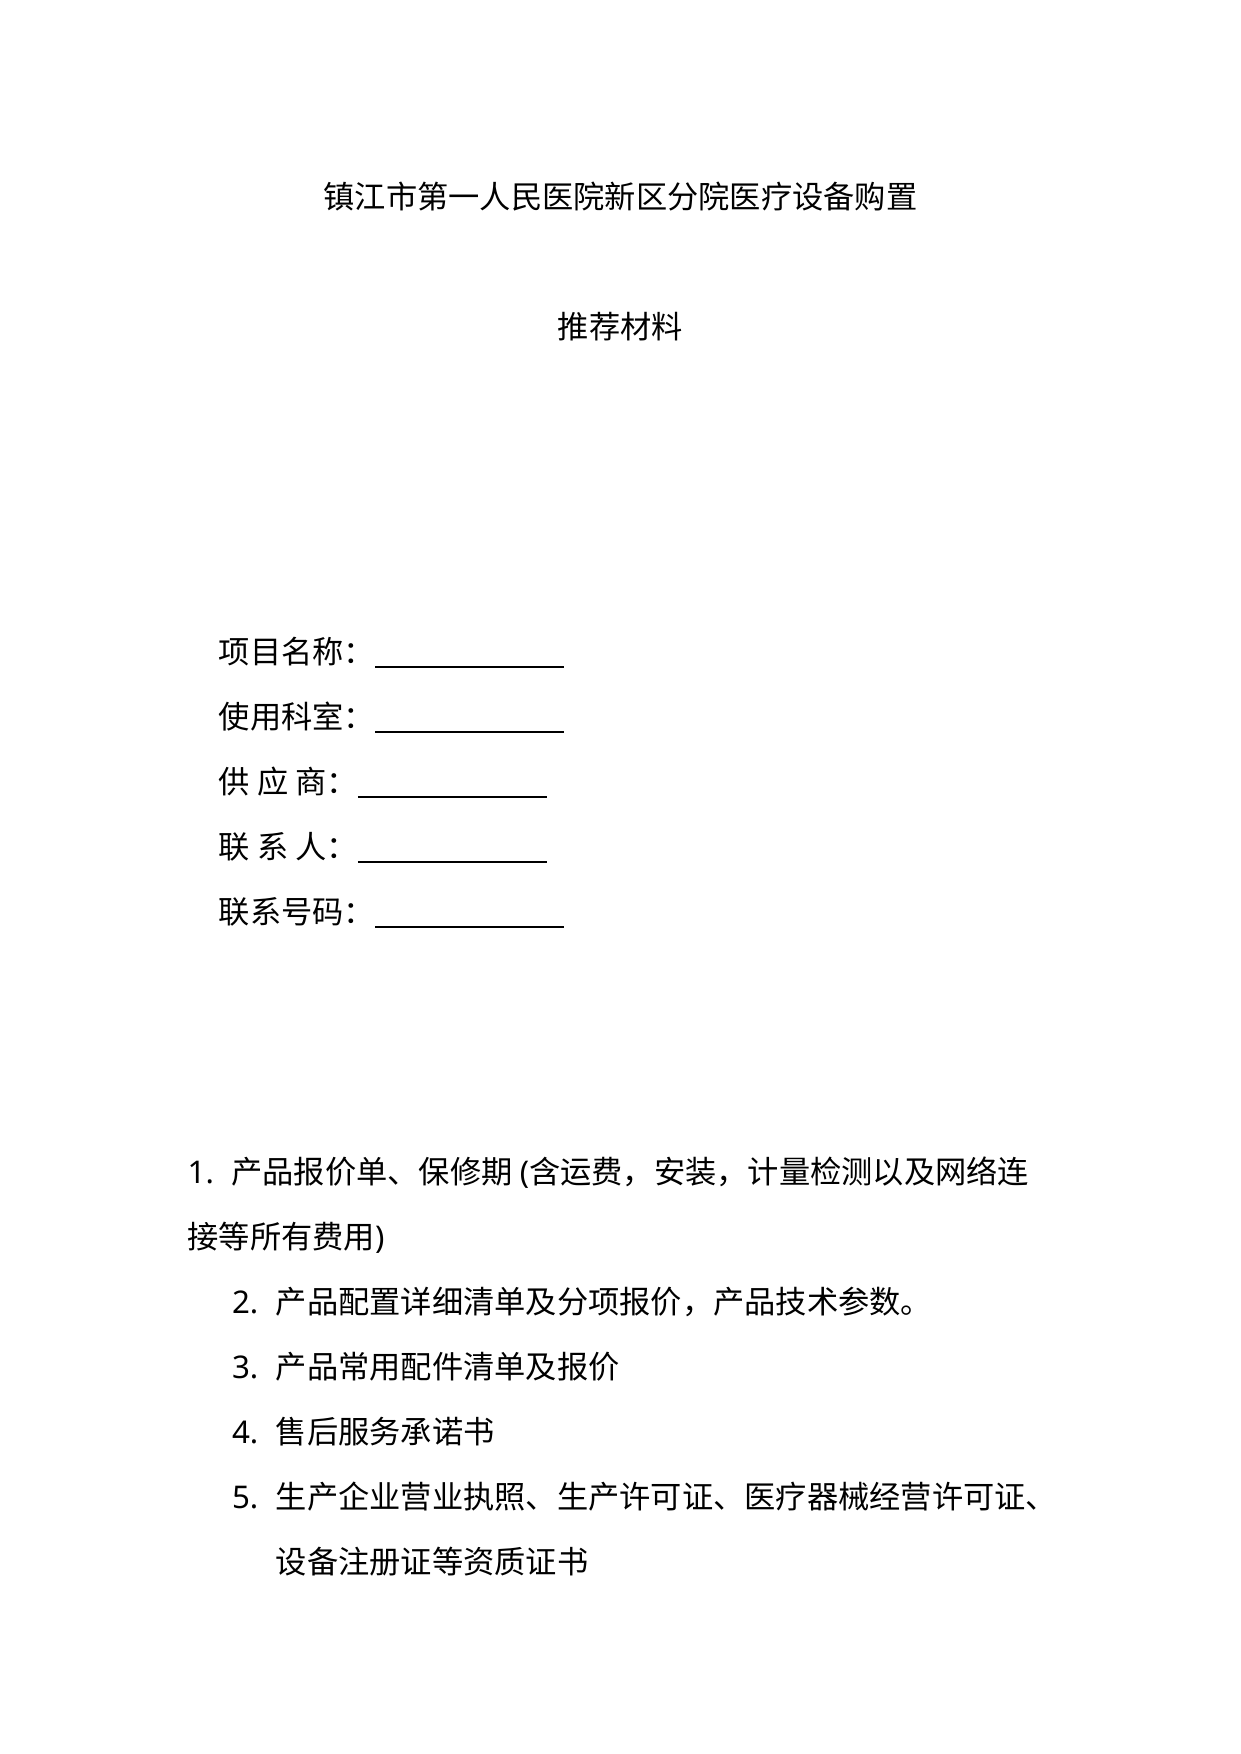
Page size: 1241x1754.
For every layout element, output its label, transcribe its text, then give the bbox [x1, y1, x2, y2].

text 供 应 商： [187, 747, 1053, 812]
text 推荐材料 [187, 292, 1053, 357]
text 镇江市第一人民医院新区分院医疗设备购置 [187, 162, 1053, 227]
text 联系号码： [187, 877, 1053, 942]
text 联 系 人： [187, 812, 1053, 877]
list 产品配置详细清单及分项报价，产品技术参数。 [232, 1267, 1053, 1332]
list 生产企业营业执照、生产许可证、医疗器械经营许可证、设备注册证等资质证书 [232, 1462, 1053, 1592]
list 产品常用配件清单及报价 [232, 1332, 1053, 1397]
list 售后服务承诺书 [232, 1397, 1053, 1462]
text 项目名称： [187, 617, 1053, 682]
text 使用科室： [187, 682, 1053, 747]
list 产品报价单、保修期 (含运费，安装，计量检测以及网络连接等所有费用) [187, 1137, 1053, 1267]
